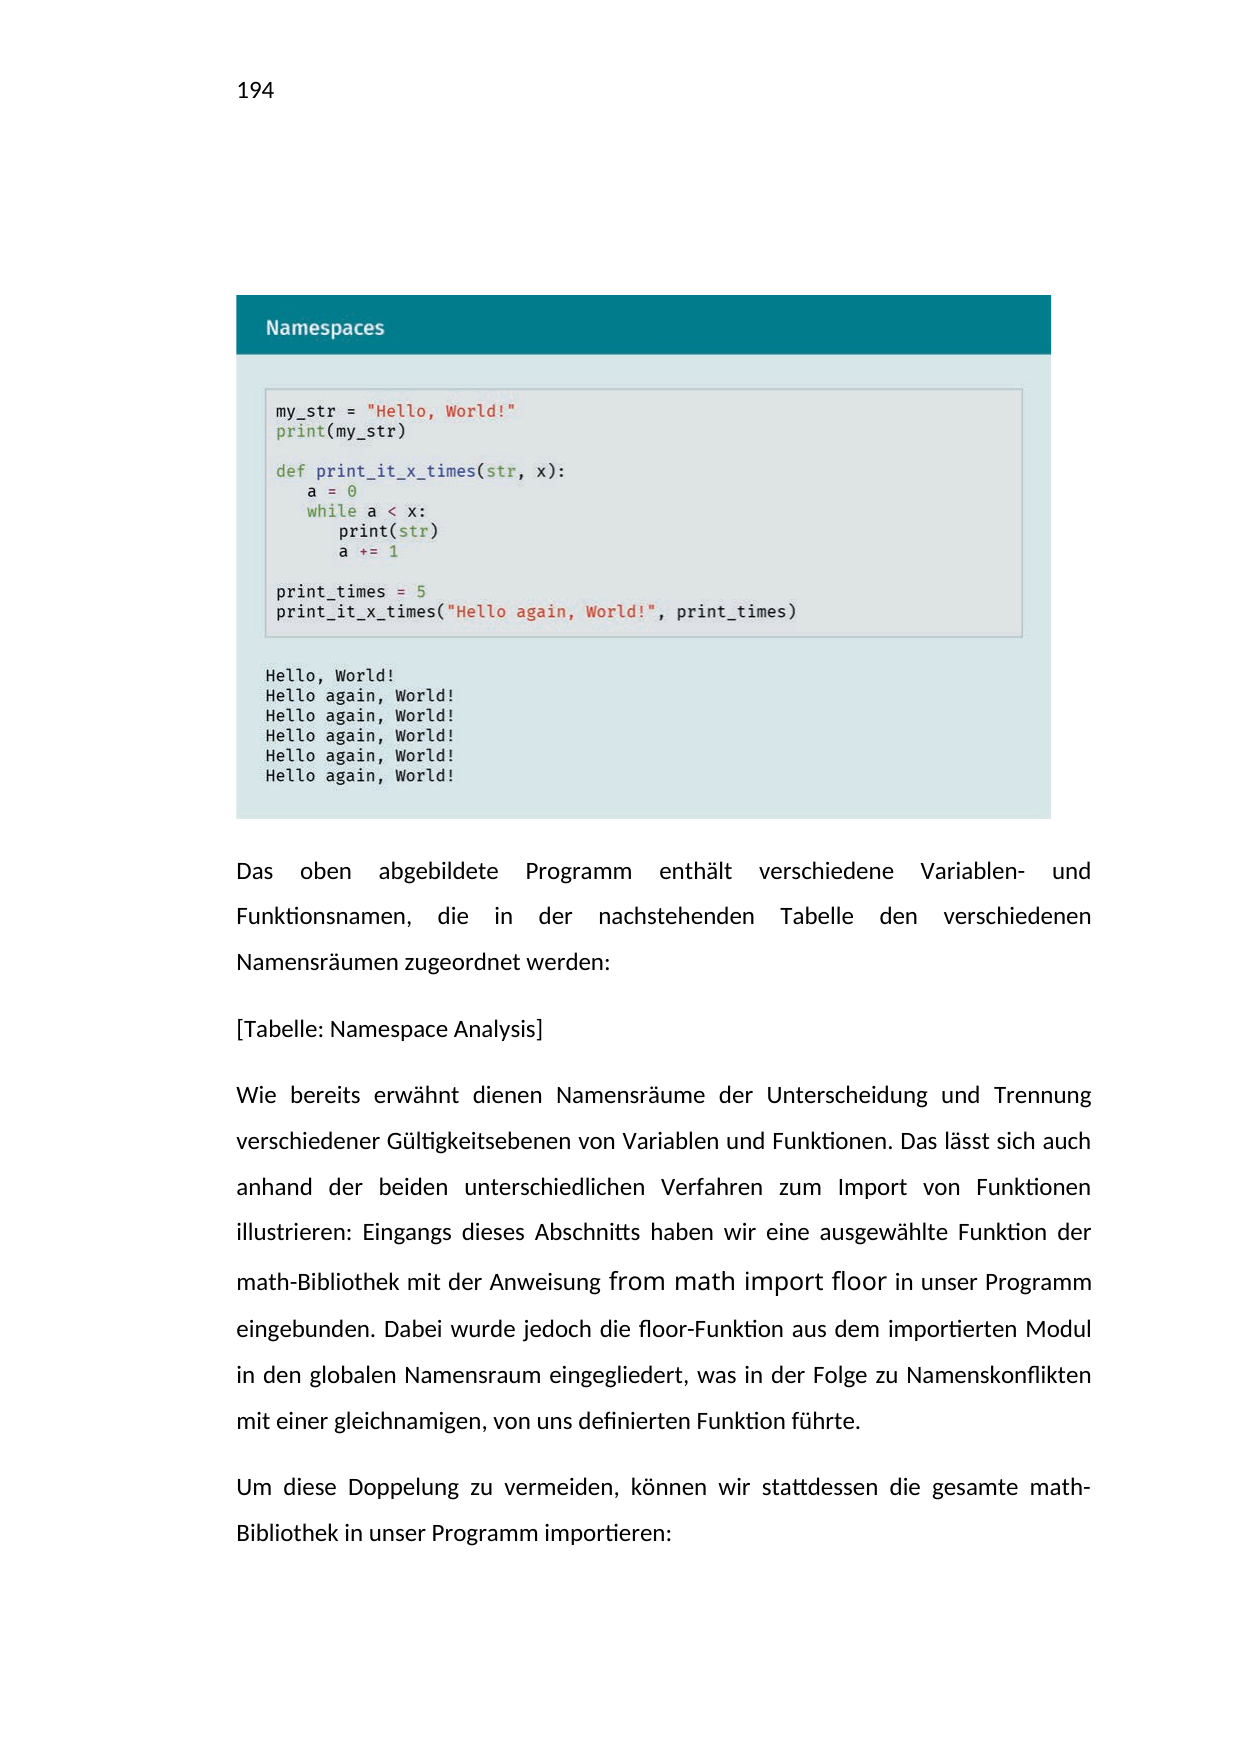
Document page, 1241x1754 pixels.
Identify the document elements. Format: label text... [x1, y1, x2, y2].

text Um diese Doppelung zu vermeiden, können wir stattdessen die gesamte math-Bibliothek in unser Programm importieren: [236, 1471, 1092, 1548]
picture [236, 295, 1052, 819]
text Das oben abgebildete Programm enthält verschiedene Variablen- und Funktionsnamen, die in der nachstehenden Tabelle den verschiedenen Namensräumen zugeordnet werden: [236, 855, 1092, 977]
text Wie bereits erwähnt dienen Namensräume der Unterscheidung und Trennung verschiedener Gültigkeitsebenen von Variablen und Funktionen. Das lässt sich auch anhand der beiden unterschiedlichen Verfahren zum Import von Funktionen illustrieren: Eingangs dieses Abschnitts haben wir eine ausgewählte Funktion der math-Bibliothek mit der Anweisung from math import floor in unser Programm eingebunden. Dabei wurde jedoch die floor-Funktion aus dem importierten Modul in den globalen Namensraum eingegliedert, was in der Folge zu Namenskonflikten mit einer gleichnamigen, von uns definierten Funktion führte. [236, 1079, 1092, 1435]
text [Tabelle: Namespace Analysis] [236, 1013, 1092, 1043]
